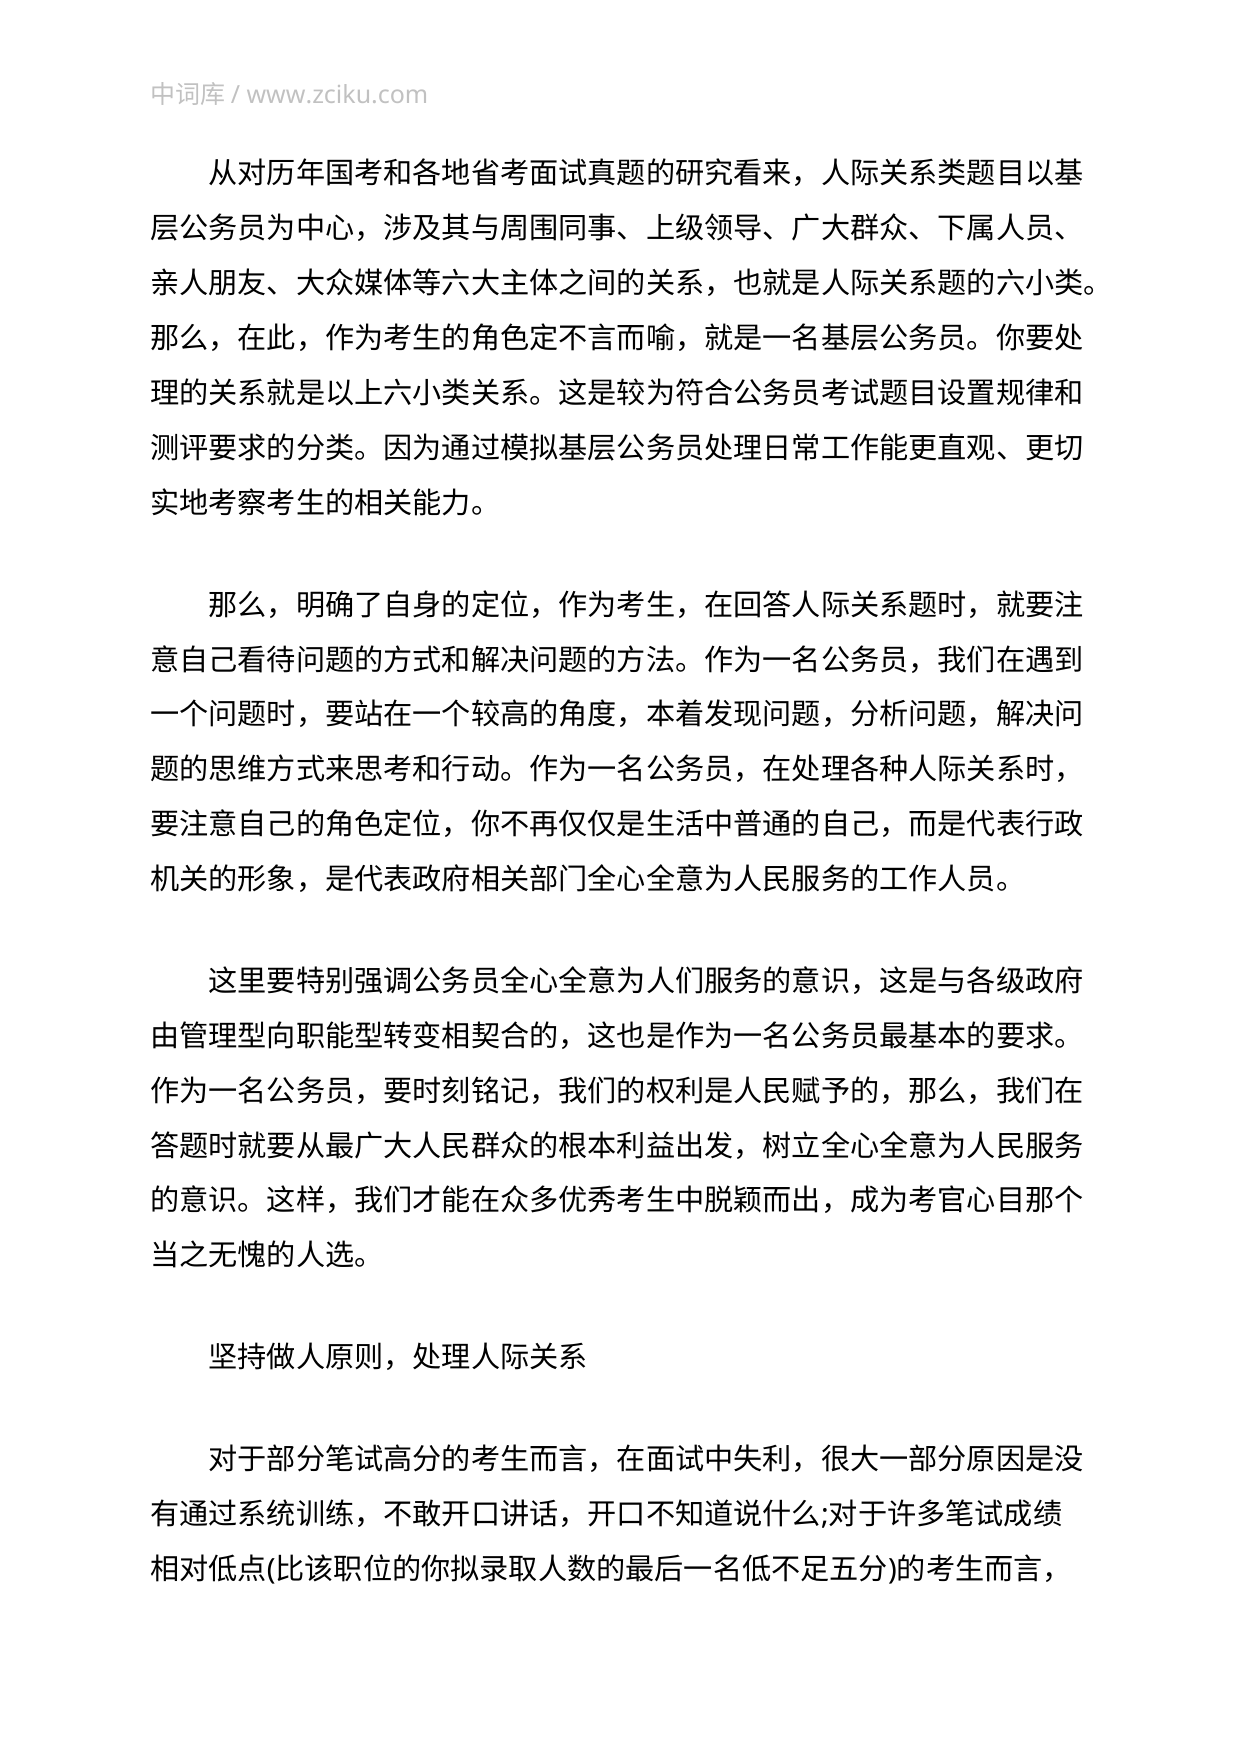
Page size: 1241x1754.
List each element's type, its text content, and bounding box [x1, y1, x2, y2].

text 从对历年国考和各地省考面试真题的研究看来，人际关系类题目以基层公务员为中心，涉及其与周围同事、上级领导、广大群众、下属人员、亲人朋友、大众媒体等六大主体之间的关系，也就是人际关系题的六小类。那么，在此，作为考生的角色定不言而喻，就是一名基层公务员。你要处理的关系就是以上六小类关系。这是较为符合公务员考试题目设置规律和测评要求的分类。因为通过模拟基层公务员处理日常工作能更直观、更切实地考察考生的相关能力。 [150, 150, 1090, 522]
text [150, 1435, 1090, 1588]
text 坚持做人原则，处理人际关系 [150, 1334, 1090, 1376]
text 那么，明确了自身的定位，作为考生，在回答人际关系题时，就要注意自己看待问题的方式和解决问题的方法。作为一名公务员，我们在遇到一个问题时，要站在一个较高的角度，本着发现问题，分析问题，解决问题的思维方式来思考和行动。作为一名公务员，在处理各种人际关系时，要注意自己的角色定位，你不再仅仅是生活中普通的自己，而是代表行政机关的形象，是代表政府相关部门全心全意为人民服务的工作人员。 [150, 581, 1090, 898]
text 这里要特别强调公务员全心全意为人们服务的意识，这是与各级政府由管理型向职能型转变相契合的，这也是作为一名公务员最基本的要求。作为一名公务员，要时刻铭记，我们的权利是人民赋予的，那么，我们在答题时就要从最广大人民群众的根本利益出发，树立全心全意为人民服务的意识。这样，我们才能在众多优秀考生中脱颖而出，成为考官心目那个当之无愧的人选。 [150, 957, 1090, 1274]
